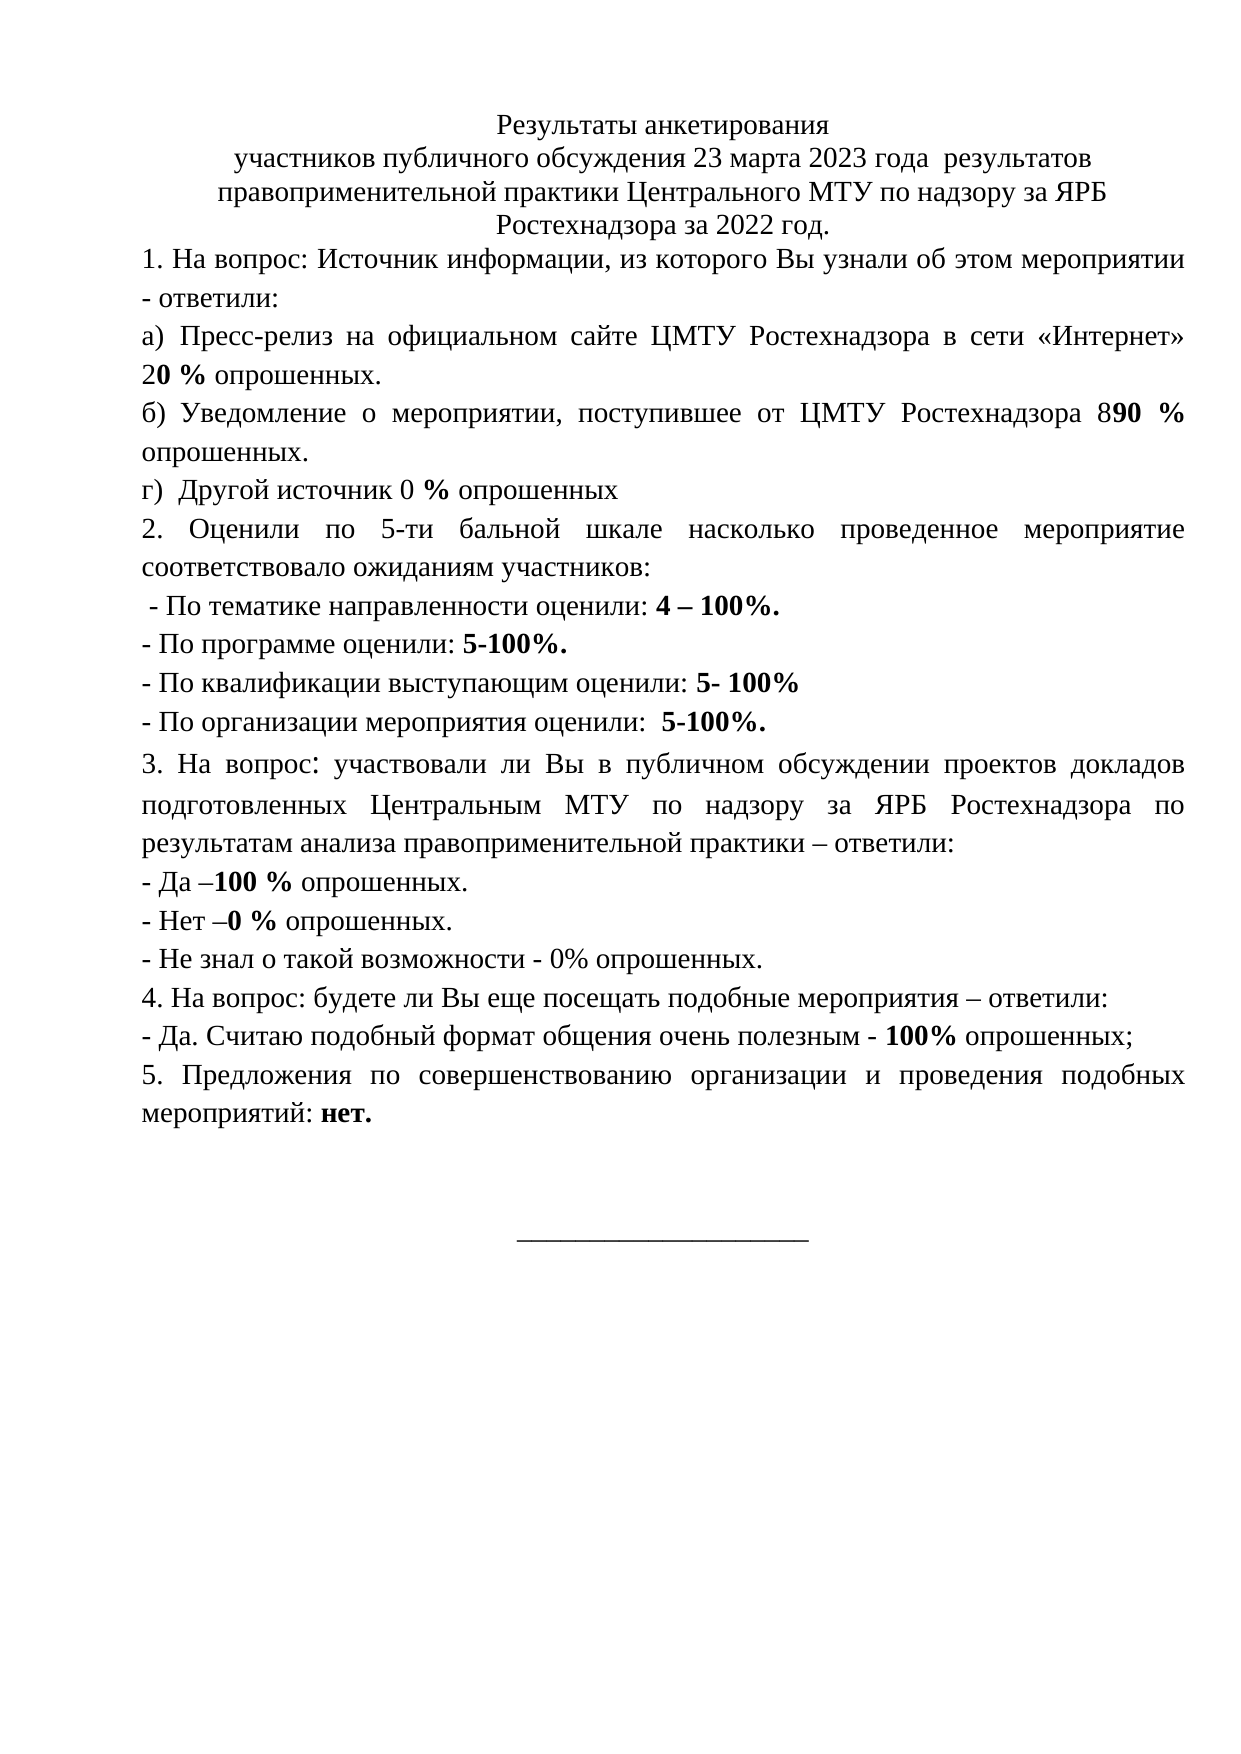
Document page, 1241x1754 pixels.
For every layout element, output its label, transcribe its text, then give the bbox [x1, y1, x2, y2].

text - По тематике направленности оценили: 4 – 100%. [141, 588, 1186, 622]
text - Да. Считаю подобный формат общения очень полезным - 100% опрошенных; [141, 1018, 1186, 1052]
text - Да –100 % опрошенных. [141, 864, 1186, 898]
text б) Уведомление о мероприятии, поступившее от ЦМТУ Ростехнадзора 890 % опрошенных. [141, 395, 1186, 467]
text участников публичного обсуждения 23 марта 2023 года результатов правоприменительной практики Центрального МТУ по надзору за ЯРБ Ростехнадзора за 2022 год. [141, 141, 1184, 241]
text 1. На вопрос: Источник информации, из которого Вы узнали об этом мероприятии - ответили: [141, 241, 1186, 313]
text 3. На вопрос: участвовали ли Вы в публичном обсуждении проектов докладов подготовленных Центральным МТУ по надзору за ЯРБ Ростехнадзора по результатам анализа правоприменительной практики – ответили: [141, 742, 1186, 859]
text г) Другой источник 0 % опрошенных [141, 472, 1186, 506]
text ____________________ [141, 1211, 1184, 1244]
text 5. Предложения по совершенствованию организации и проведения подобных мероприятий: нет. [141, 1057, 1186, 1129]
text - По квалификации выступающим оценили: 5- 100% [141, 665, 1186, 699]
text - По программе оценили: 5-100%. [141, 627, 1186, 660]
text 4. На вопрос: будете ли Вы еще посещать подобные мероприятия – ответили: [141, 980, 1186, 1013]
text - По организации мероприятия оценили: 5-100%. [141, 704, 1186, 737]
text а) Пресс-релиз на официальном сайте ЦМТУ Ростехнадзора в сети «Интернет» 20 % опрошенных. [141, 318, 1186, 390]
text 2. Оценили по 5-ти бальной шкале насколько проведенное мероприятие соответствовало ожиданиям участников: [141, 511, 1186, 583]
text - Не знал о такой возможности - 0% опрошенных. [141, 941, 1186, 975]
text - Нет –0 % опрошенных. [141, 903, 1186, 936]
text Результаты анкетирования [141, 108, 1184, 141]
